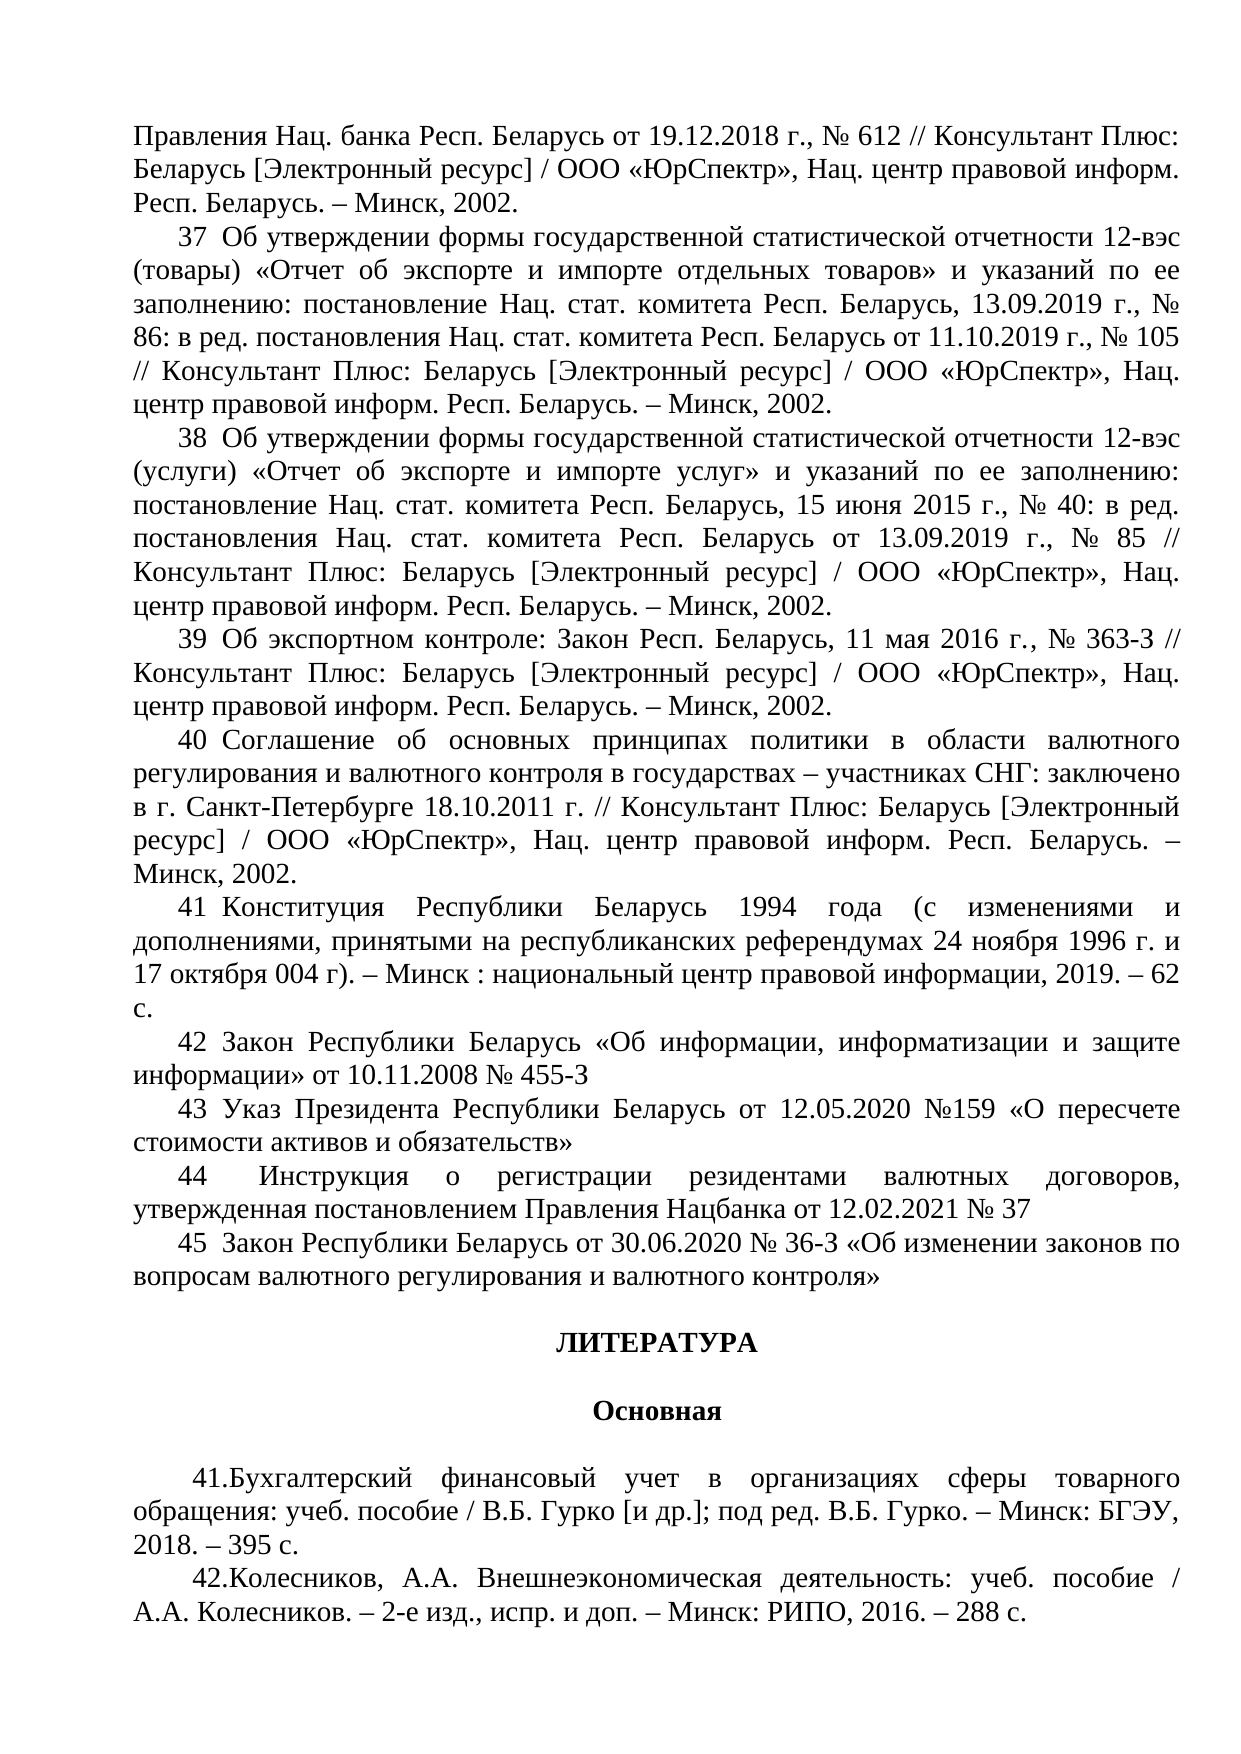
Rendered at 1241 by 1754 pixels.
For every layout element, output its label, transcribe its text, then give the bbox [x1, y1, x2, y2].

list Закон Республики Беларусь «Об информации, информатизации и защите информации» от 10.11.2008 № 455-З [133, 1024, 1181, 1091]
text 42.Колесников, А.А. Внешнеэкономическая деятельность: учеб. пособие / А.А. Колесников. – 2-е изд., испр. и доп. – Минск: РИПО, 2016. – 288 с. [133, 1560, 1181, 1627]
text 41.Бухгалтерский финансовый учет в организациях сферы товарного обращения: учеб. пособие / В.Б. Гурко [и др.]; под ред. В.Б. Гурко. – Минск: БГЭУ, 2018. – 395 с. [133, 1460, 1181, 1560]
list Конституция Республики Беларусь 1994 года (с изменениями и дополнениями, принятыми на республиканских референдумах 24 ноября 1996 г. и 17 октября 004 г). – Минск : национальный центр правовой информации, 2019. – 62 с. [133, 889, 1181, 1024]
list Соглашение об основных принципах политики в области валютного регулирования и валютного контроля в государствах – участниках СНГ: заключено в г. Санкт-Петербурге 18.10.2011 г. // Консультант Плюс: Беларусь [Электронный ресурс] / ООО «ЮрСпектр», Нац. центр правовой информ. Респ. Беларусь. – Минск, 2002. [133, 722, 1181, 889]
list Об экспортном контроле: Закон Респ. Беларусь, 11 мая 2016 г., № 363-З // Консультант Плюс: Беларусь [Электронный ресурс] / ООО «ЮрСпектр», Нац. центр правовой информ. Респ. Беларусь. – Минск, 2002. [133, 621, 1181, 722]
list Об утверждении формы государственной статистической отчетности 12-вэс (товары) «Отчет об экспорте и импорте отдельных товаров» и указаний по ее заполнению: постановление Нац. стат. комитета Респ. Беларусь, 13.09.2019 г., № 86: в ред. постановления Нац. стат. комитета Респ. Беларусь от 11.10.2019 г., № 105 // Консультант Плюс: Беларусь [Электронный ресурс] / ООО «ЮрСпектр», Нац. центр правовой информ. Респ. Беларусь. – Минск, 2002. [133, 219, 1181, 420]
list Закон Республики Беларусь от 30.06.2020 № 36-З «Об изменении законов по вопросам валютного регулирования и валютного контроля» [133, 1225, 1181, 1292]
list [133, 118, 1181, 219]
list Инструкция о регистрации резидентами валютных договоров, утвержденная постановлением Правления Нацбанка от 12.02.2021 № 37 [133, 1158, 1181, 1225]
list Об утверждении формы государственной статистической отчетности 12-вэс (услуги) «Отчет об экспорте и импорте услуг» и указаний по ее заполнению: постановление Нац. стат. комитета Респ. Беларусь, 15 июня ., № 40: в ред. постановления Нац. стат. комитета Респ. Беларусь от 13.09.2019 г., № 85 // Консультант Плюс: Беларусь [Электронный ресурс] / ООО «ЮрСпектр», Нац. центр правовой информ. Респ. Беларусь. – Минск, 2002. [133, 420, 1181, 621]
list Указ Президента Республики Беларусь от 12.05.2020 №159 «О пересчете стоимости активов и обязательств» [133, 1091, 1181, 1158]
text Основная [133, 1393, 1181, 1426]
text ЛИТЕРАТУРА [133, 1326, 1181, 1359]
